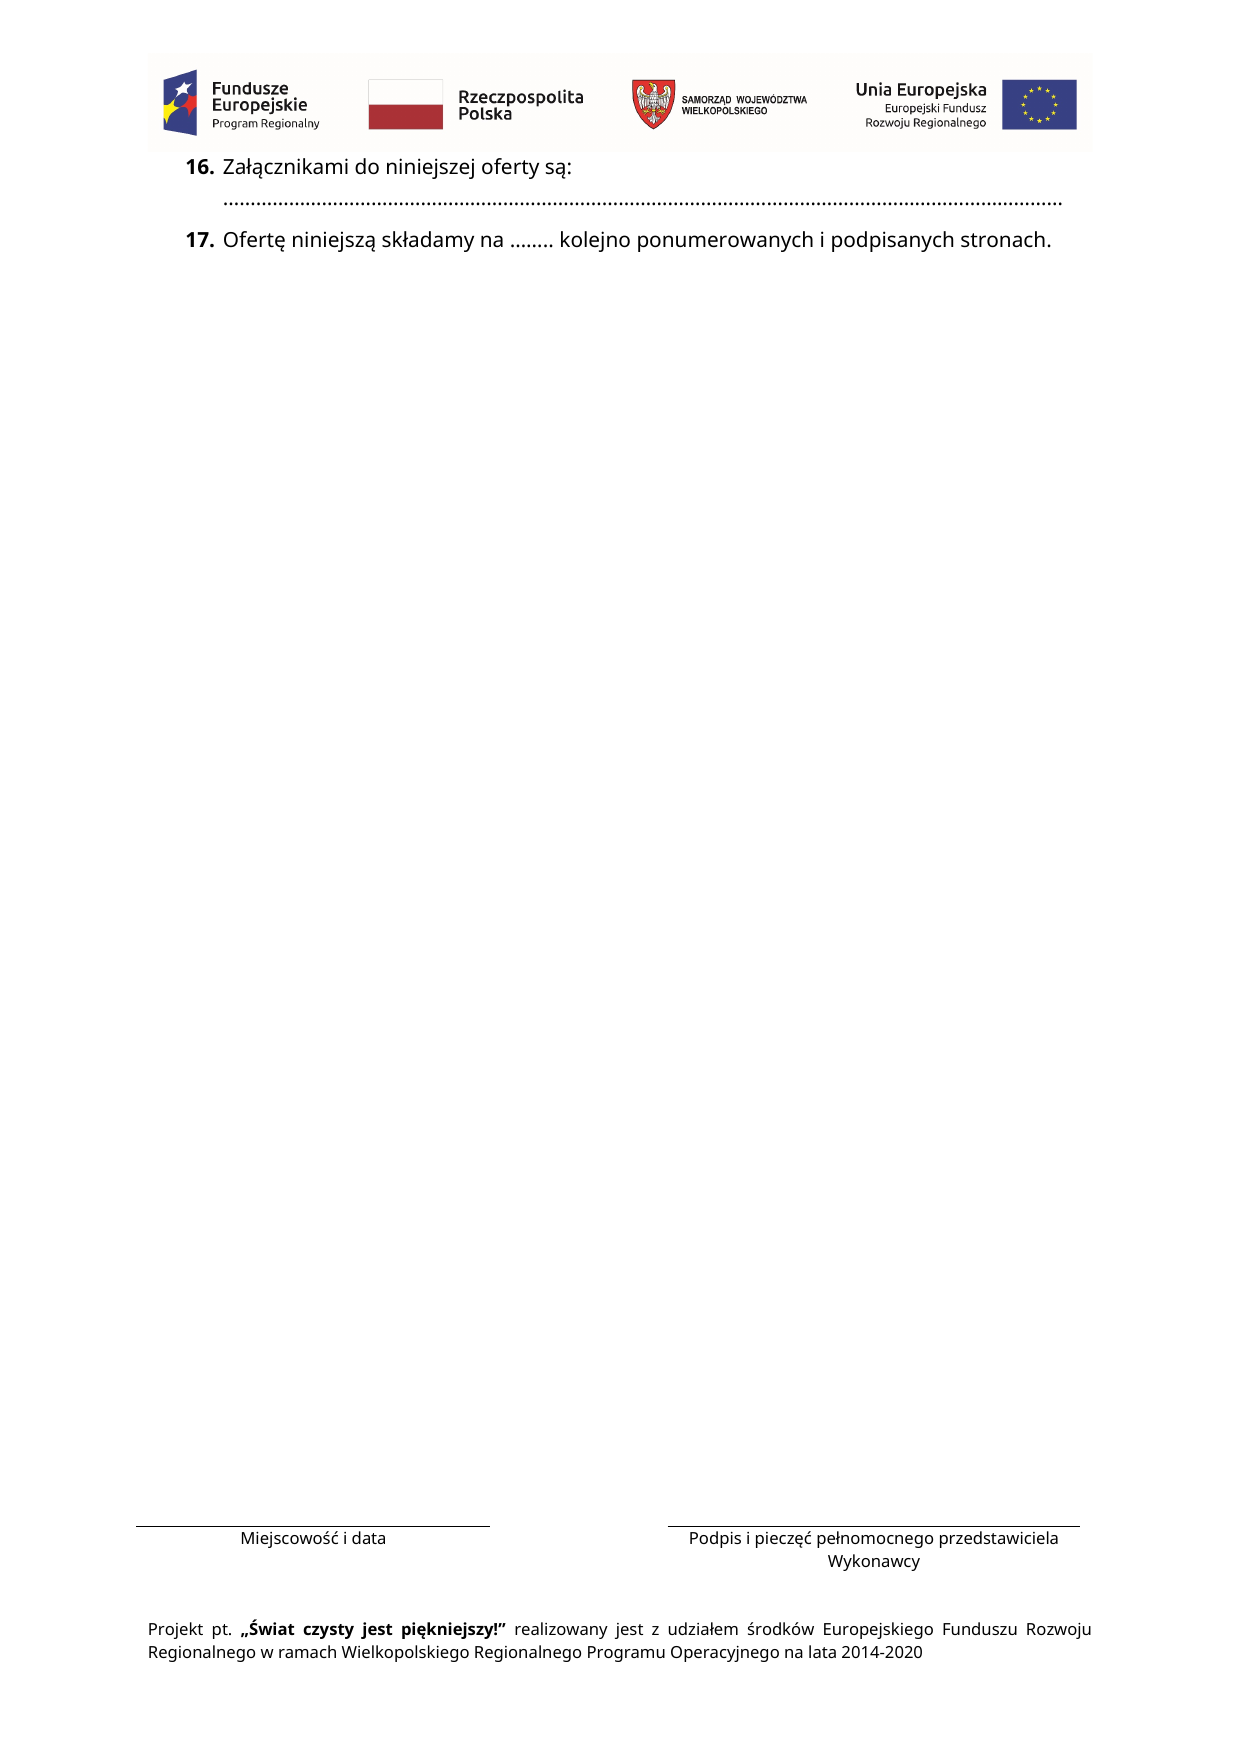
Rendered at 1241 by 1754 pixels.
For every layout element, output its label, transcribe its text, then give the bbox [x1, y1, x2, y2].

picture [147, 53, 1093, 152]
list ……………………………………………………………………………………………………………………………………… [223, 183, 1093, 211]
list Ofertę niniejszą składamy na …….. kolejno ponumerowanych i podpisanych stronach. [185, 225, 1093, 254]
list Załącznikami do niniejszej oferty są: [185, 152, 1093, 181]
